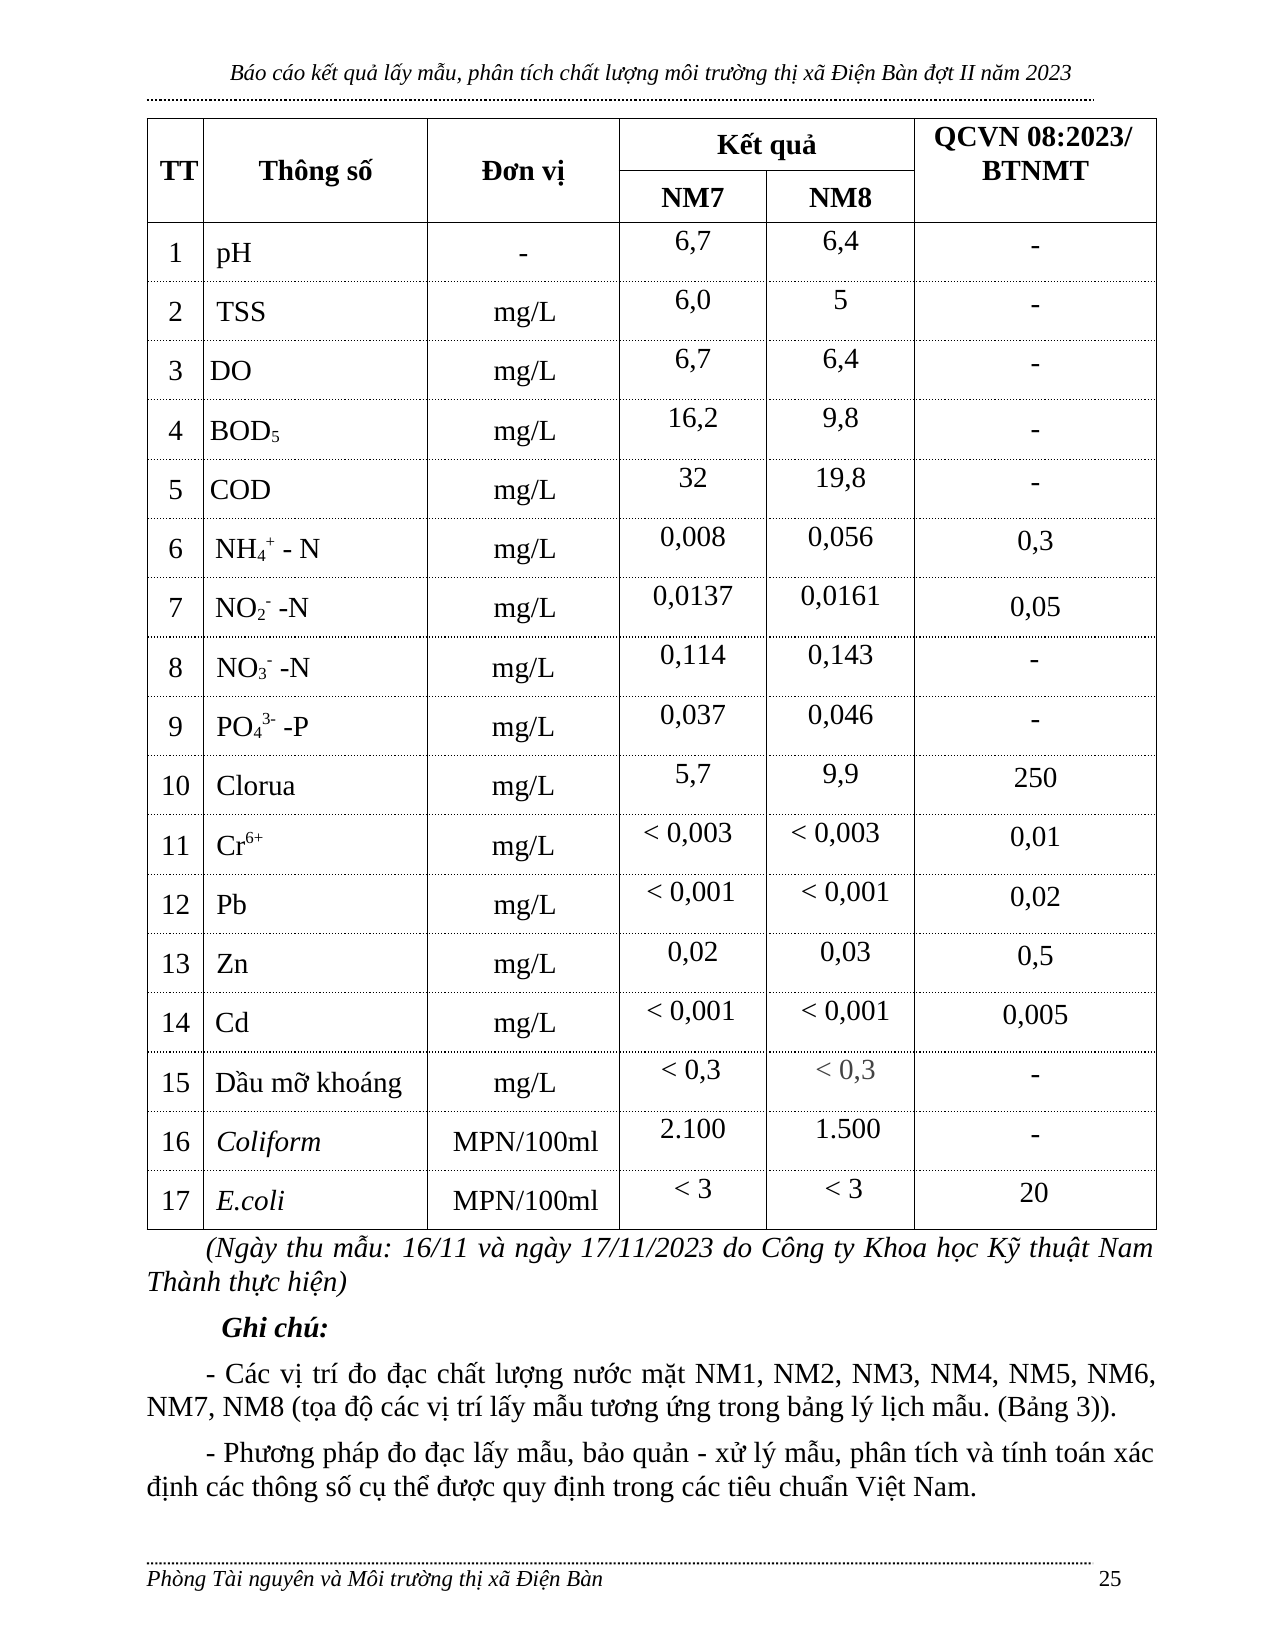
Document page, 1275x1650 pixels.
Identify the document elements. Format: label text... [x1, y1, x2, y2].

table_cell 19,8 [767, 459, 914, 518]
table_cell 10 [148, 755, 203, 814]
table_cell 0,01 [915, 814, 1156, 873]
table_cell < 3 [620, 1170, 766, 1229]
table_cell mg/L [428, 577, 619, 636]
table_cell - [428, 223, 619, 281]
table_cell pH [204, 223, 427, 281]
table_cell NM8 [767, 171, 914, 222]
table_cell 0,02 [620, 933, 766, 992]
table_cell 4 [148, 399, 203, 459]
table_cell mg/L [428, 696, 619, 755]
table_cell DO [204, 340, 427, 399]
table_cell mg/L [428, 755, 619, 814]
table_cell 0,5 [915, 933, 1156, 992]
table_cell 14 [148, 992, 203, 1051]
table_cell - [915, 399, 1156, 459]
table_header TT [148, 119, 203, 222]
table_cell mg/L [428, 399, 619, 459]
table_cell NH4+ - N [204, 518, 427, 577]
table_cell 0,037 [620, 696, 766, 755]
table_cell 0,114 [620, 636, 766, 696]
table_cell 6,7 [620, 340, 766, 399]
table_cell Dầu mỡ khoáng [204, 1051, 427, 1111]
table_cell 2 [148, 281, 203, 340]
table_cell 16 [148, 1111, 203, 1170]
table_cell 0,02 [915, 874, 1156, 933]
table_cell mg/L [428, 874, 619, 933]
table_cell mg/L [428, 340, 619, 399]
table_cell 6,4 [767, 340, 914, 399]
table_cell Zn [204, 933, 427, 992]
text - Các vị trí đo đạc chất lượng nước mặt NM1, NM2, NM3, NM4, NM5, NM6, NM7, NM8 (tọa độ các vị trí lấy mẫu tương ứng trong bảng lý lịch mẫu. (Bảng 3)). [146, 1356, 1157, 1423]
table_cell 0,005 [915, 992, 1156, 1051]
table_cell 0,0137 [620, 577, 766, 636]
table_cell < 0,001 [767, 874, 914, 933]
table_cell 8 [148, 636, 203, 696]
table_cell COD [204, 459, 427, 518]
table_cell 5 [767, 281, 914, 340]
table_cell < 0,003 [767, 814, 914, 873]
table_cell 6,0 [620, 281, 766, 340]
table_cell < 0,001 [620, 992, 766, 1051]
table_cell MPN/100ml [428, 1111, 619, 1170]
table_cell < 0,003 [620, 814, 766, 873]
table_cell < 0,3 [767, 1051, 914, 1111]
table_cell - [915, 459, 1156, 518]
table_cell 0,03 [767, 933, 914, 992]
table_cell 9,8 [767, 399, 914, 459]
table_cell 9,9 [767, 755, 914, 814]
table_cell mg/L [428, 1051, 619, 1111]
table_cell MPN/100ml [428, 1170, 619, 1229]
table_cell 7 [148, 577, 203, 636]
table_cell 0,056 [767, 518, 914, 577]
table_cell TSS [204, 281, 427, 340]
table_cell < 0,001 [620, 874, 766, 933]
table_cell 20 [915, 1170, 1156, 1229]
table_cell mg/L [428, 636, 619, 696]
table_cell < 0,001 [767, 992, 914, 1051]
text (Ngày thu mẫu: 16/11 và ngày 17/11/2023 do Công ty Khoa học Kỹ thuật Nam Thành thực hiện) [146, 1230, 1157, 1297]
table_cell mg/L [428, 518, 619, 577]
table_cell Cr6+ [204, 814, 427, 873]
table_cell NO3- -N [204, 636, 427, 696]
table_header Kết quả [620, 119, 914, 170]
table_cell 16,2 [620, 399, 766, 459]
table_cell 32 [620, 459, 766, 518]
table_cell 0,046 [767, 696, 914, 755]
table_cell Coliform [204, 1111, 427, 1170]
table_cell 5 [148, 459, 203, 518]
table_cell 12 [148, 874, 203, 933]
table_cell - [915, 281, 1156, 340]
table_header Thông số [204, 119, 427, 222]
table_cell 1.500 [767, 1111, 914, 1170]
table_cell < 0,3 [620, 1051, 766, 1111]
table_cell 9 [148, 696, 203, 755]
table_cell mg/L [428, 281, 619, 340]
table_cell 6,7 [620, 223, 766, 281]
table_cell 0,3 [915, 518, 1156, 577]
table_cell Cd [204, 992, 427, 1051]
table_cell Clorua [204, 755, 427, 814]
table_cell 0,008 [620, 518, 766, 577]
table_cell 11 [148, 814, 203, 873]
table_cell 15 [148, 1051, 203, 1111]
table_cell 5,7 [620, 755, 766, 814]
table_header QCVN 08:2023/ BTNMT [915, 119, 1156, 222]
table_cell - [915, 340, 1156, 399]
table_cell 17 [148, 1170, 203, 1229]
table_cell mg/L [428, 992, 619, 1051]
table_cell - [915, 636, 1156, 696]
table_cell 250 [915, 755, 1156, 814]
table_cell - [915, 223, 1156, 281]
text - Phương pháp đo đạc lấy mẫu, bảo quản - xử lý mẫu, phân tích và tính toán xác định các thông số cụ thể được quy định trong các tiêu chuẩn Việt Nam. [146, 1435, 1157, 1502]
table_cell 6 [148, 518, 203, 577]
table_cell mg/L [428, 814, 619, 873]
table_cell 0,143 [767, 636, 914, 696]
table_cell 0,0161 [767, 577, 914, 636]
table_cell 2.100 [620, 1111, 766, 1170]
table_cell E.coli [204, 1170, 427, 1229]
table_cell 0,05 [915, 577, 1156, 636]
table_cell - [915, 1051, 1156, 1111]
table_cell mg/L [428, 933, 619, 992]
table_cell BOD5 [204, 399, 427, 459]
table_cell 3 [148, 340, 203, 399]
table_cell 6,4 [767, 223, 914, 281]
table_cell PO43- -P [204, 696, 427, 755]
table_cell < 3 [767, 1170, 914, 1229]
table_cell Pb [204, 874, 427, 933]
table_cell 13 [148, 933, 203, 992]
table_header Đơn vị [428, 119, 619, 222]
table_cell mg/L [428, 459, 619, 518]
table_cell NO2- -N [204, 577, 427, 636]
table_cell - [915, 696, 1156, 755]
table_cell NM7 [620, 171, 766, 222]
text Ghi chú: [146, 1310, 1157, 1343]
table_cell - [915, 1111, 1156, 1170]
table_cell 1 [148, 223, 203, 281]
